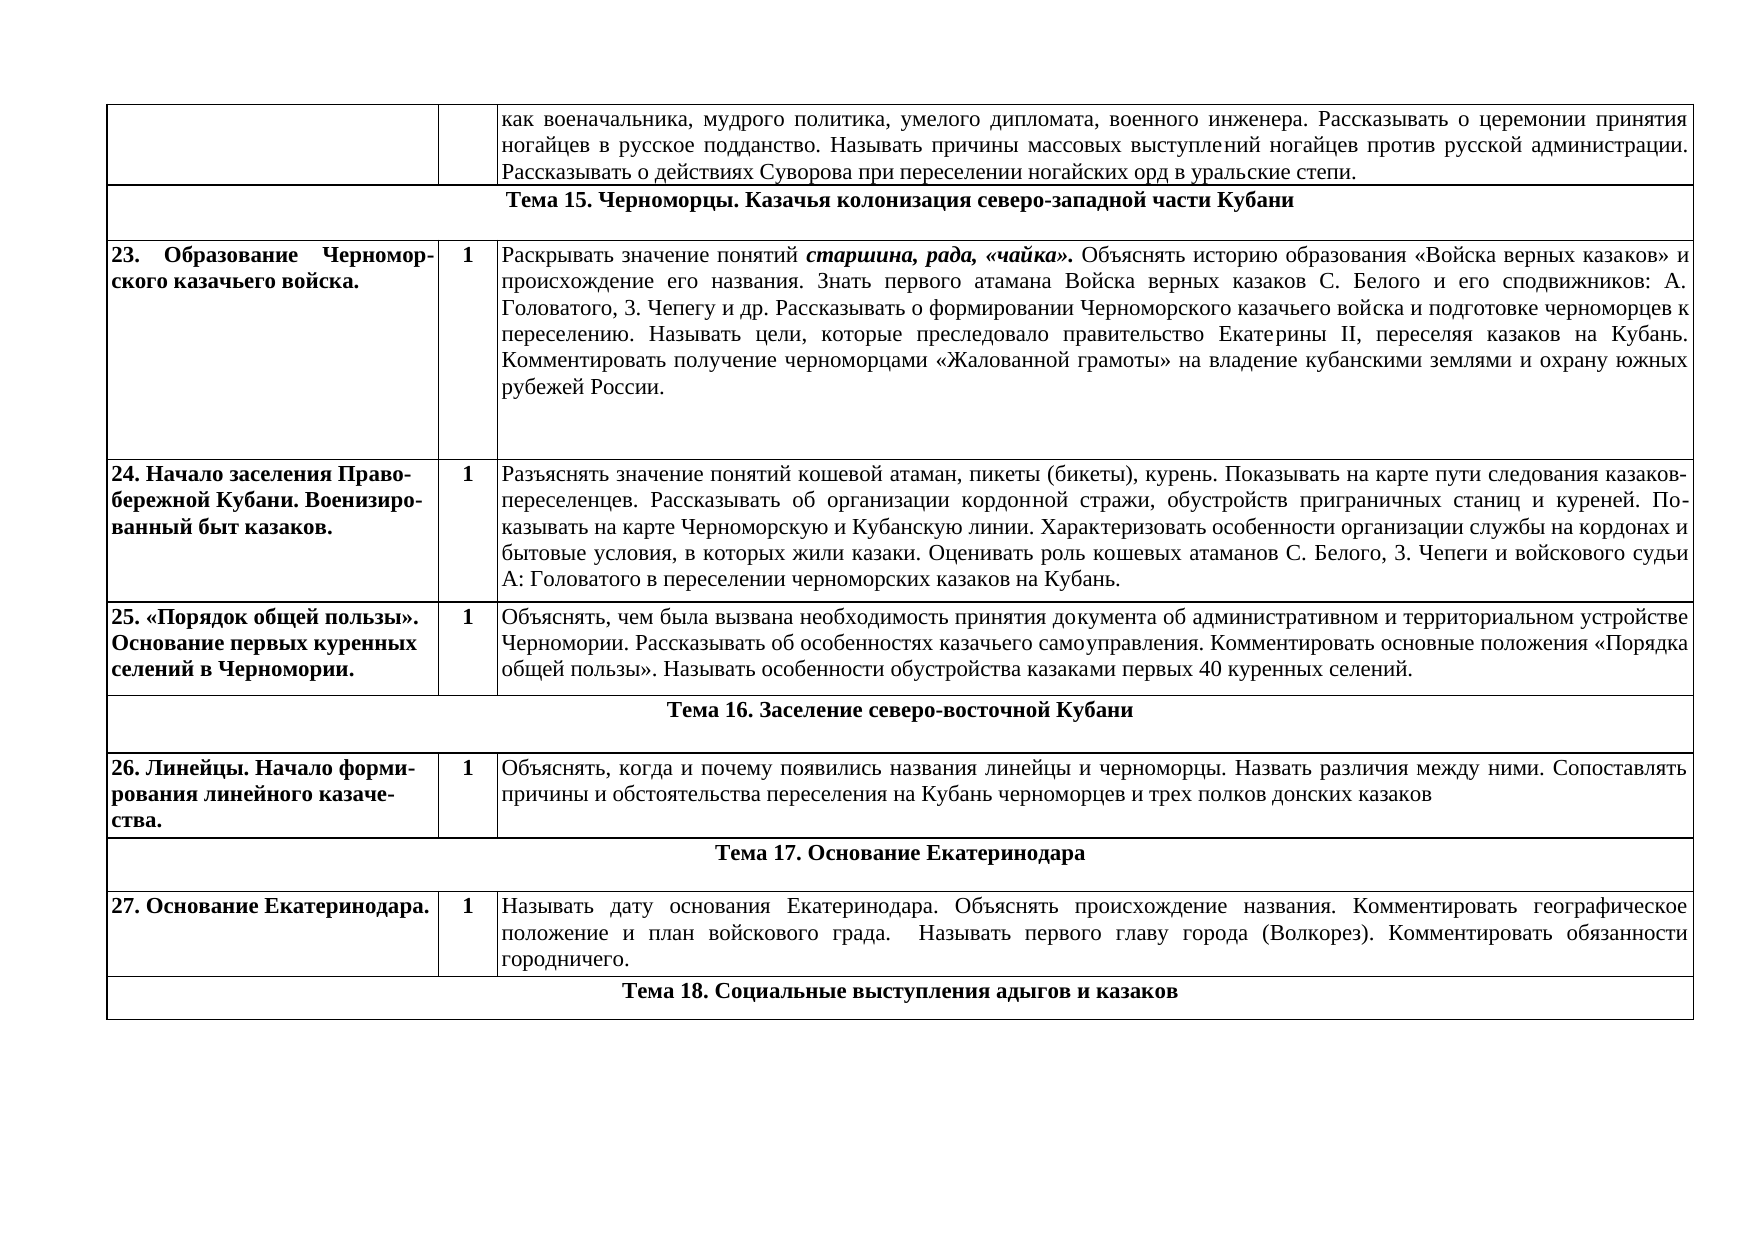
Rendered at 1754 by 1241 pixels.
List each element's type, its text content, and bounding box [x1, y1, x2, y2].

table_cell Объяснять, когда и почему появились названия линейцы и черноморцы. Назвать различия между ними. Сопоставлять причины и обстоятельства переселения на Кубань черноморцев и трех полков донских казаков [498, 754, 1693, 837]
table_cell Тема 17. Основание Екатеринодара [108, 839, 1693, 891]
table_cell 25. «Порядок общей пользы». Основание первых куренных селений в Черномории. [108, 603, 438, 695]
table_cell 1 [439, 892, 497, 976]
table_cell 27. Основание Екатеринодара. [108, 892, 438, 976]
table_cell Тема 15. Черноморцы. Казачья колонизация северо-западной части Кубани [108, 186, 1693, 239]
table_cell Тема 18. Социальные выступления адыгов и казаков [108, 977, 1693, 1019]
table_cell Называть дату основания Екатеринодара. Объяснять происхождение названия. Комментировать географическое положение и план войскового града. Называть первого главу города (Волкорез). Комментировать обязанности городничего. [498, 892, 1693, 976]
table_cell 1 [439, 460, 497, 601]
table_cell 26. Линейцы. Начало формирования линейного казачества. [108, 754, 438, 837]
table_cell 1 [439, 603, 497, 695]
table_cell 24. Начало заселения Правобережной Кубани. Военизированный быт казаков. [108, 460, 438, 601]
table_cell 1 [439, 241, 497, 458]
table_cell Раскрывать значение понятий старшина, рада, «чайка». Объяснять историю образования «Войска верных казаков» и происхождение его названия. Знать первого атамана Войска верных казаков С. Белого и его сподвижников: А. Головатого, 3. Чепегу и др. Рассказывать о формировании Черноморского казачьего войска и подготовке черноморцев к переселению. Называть цели, которые преследовало правительство Екатерины II, переселяя казаков на Кубань. Комментировать получение черноморцами «Жалованной грамоты» на владение кубанскими землями и охрану южных рубежей России. [498, 241, 1693, 458]
table_cell 23. Образование Черноморского казачьего войска. [108, 241, 438, 458]
table_cell Тема 16. Заселение северо-восточной Кубани [108, 696, 1693, 752]
table_cell Объяснять, чем была вызвана необходимость принятия документа об административном и территориальном устройстве Черномории. Рассказывать об особенностях казачьего самоуправления. Комментировать основные положения «Порядка общей пользы». Называть особенности обустройства казаками первых 40 куренных селений. [498, 603, 1693, 695]
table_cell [498, 105, 1693, 184]
table_cell 1 [439, 105, 497, 184]
table_cell Разъяснять значение понятий кошевой атаман, пикеты (бикеты), курень. Показывать на карте пути следования казаков-переселенцев. Рассказывать об организации кордонной стражи, обустройств приграничных станиц и куреней. Показывать на карте Черноморскую и Кубанскую линии. Характеризовать особенности организации службы на кордонах и бытовые условия, в которых жили казаки. Оценивать роль кошевых атаманов С. Белого, 3. Чепеги и войскового судьи А: Головатого в переселении черноморских казаков на Кубань. [498, 460, 1693, 601]
table_cell 1 [439, 754, 497, 837]
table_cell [108, 105, 438, 184]
